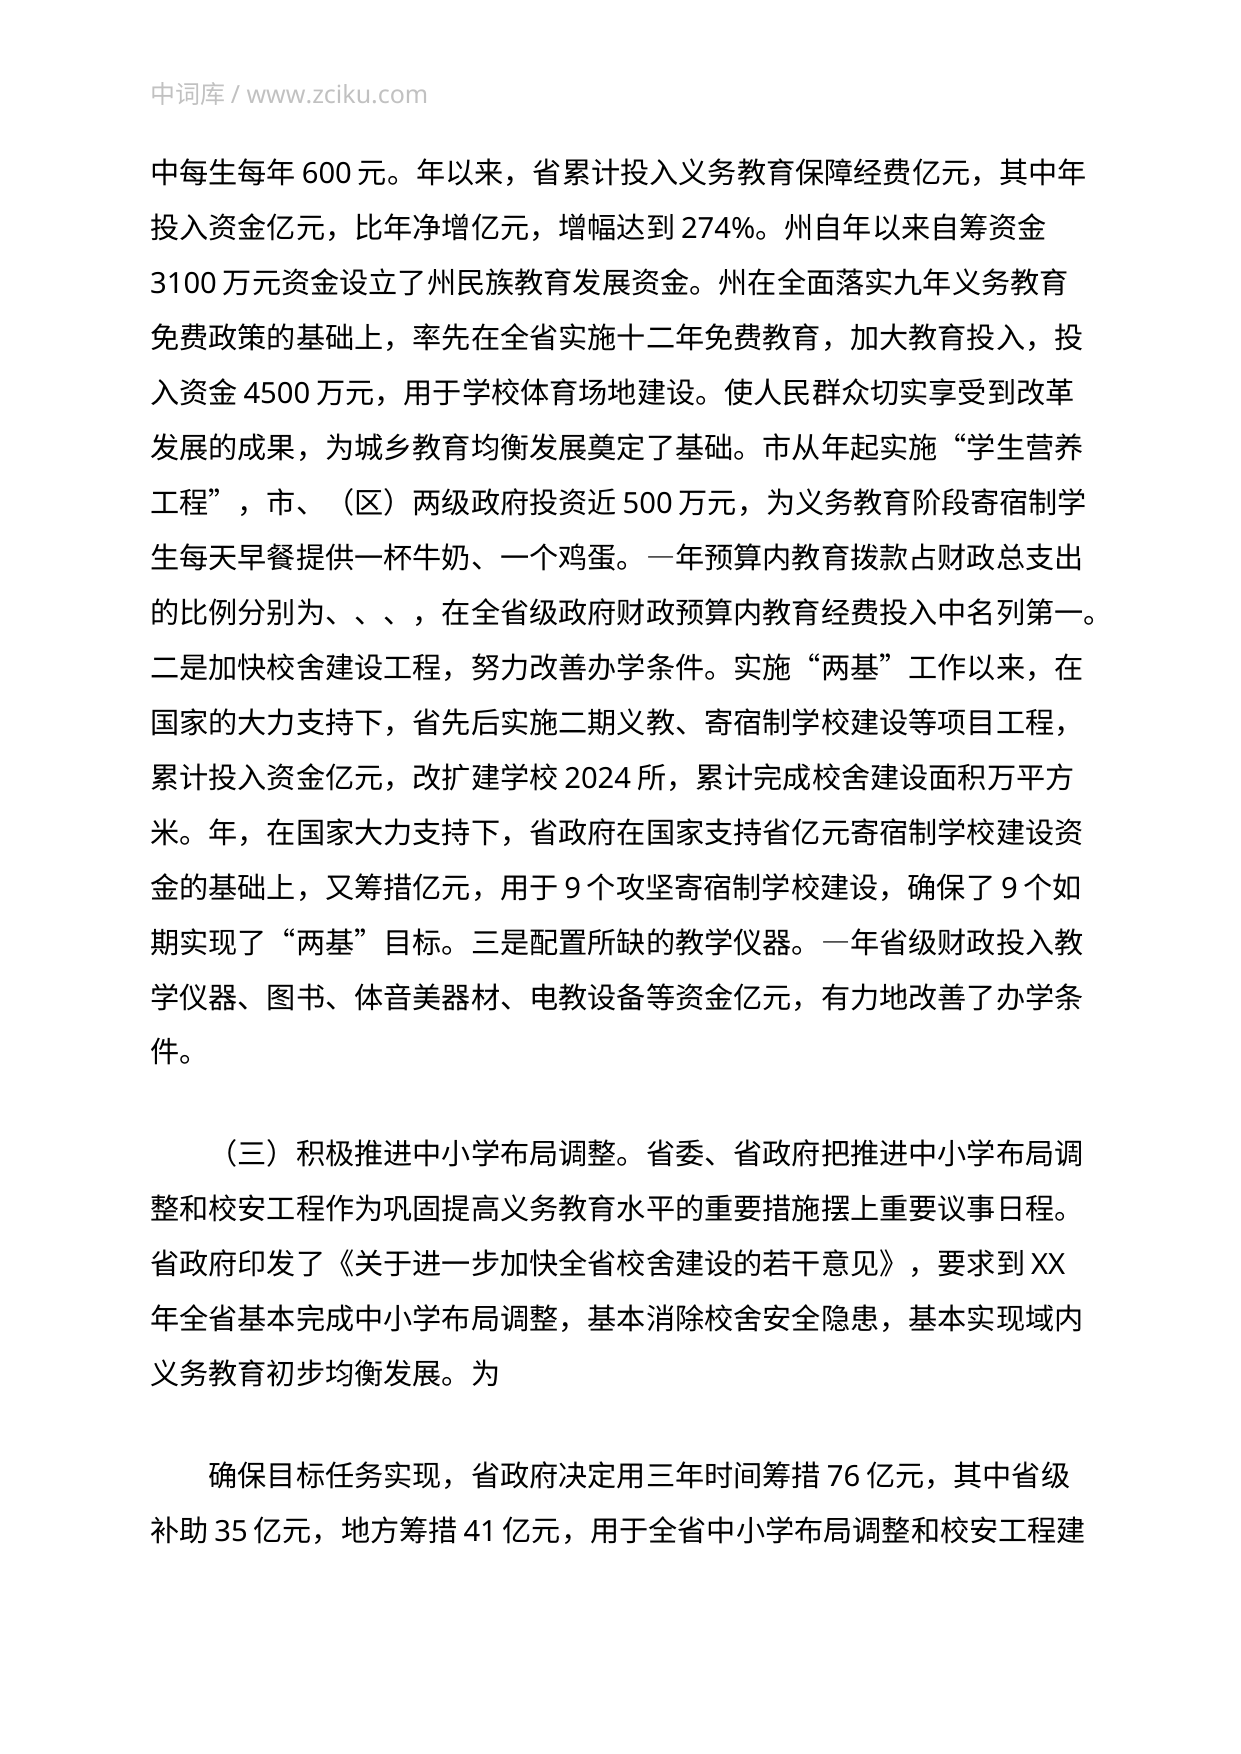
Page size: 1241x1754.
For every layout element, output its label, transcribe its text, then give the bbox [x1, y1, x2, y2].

text （三）积极推进中小学布局调整。省委、省政府把推进中小学布局调整和校安工程作为巩固提高义务教育水平的重要措施摆上重要议事日程。省政府印发了《关于进一步加快全省校舍建设的若干意见》，要求到XX年全省基本完成中小学布局调整，基本消除校舍安全隐患，基本实现域内义务教育初步均衡发展。为 [150, 1131, 1090, 1393]
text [150, 1452, 1090, 1550]
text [150, 150, 1090, 1071]
